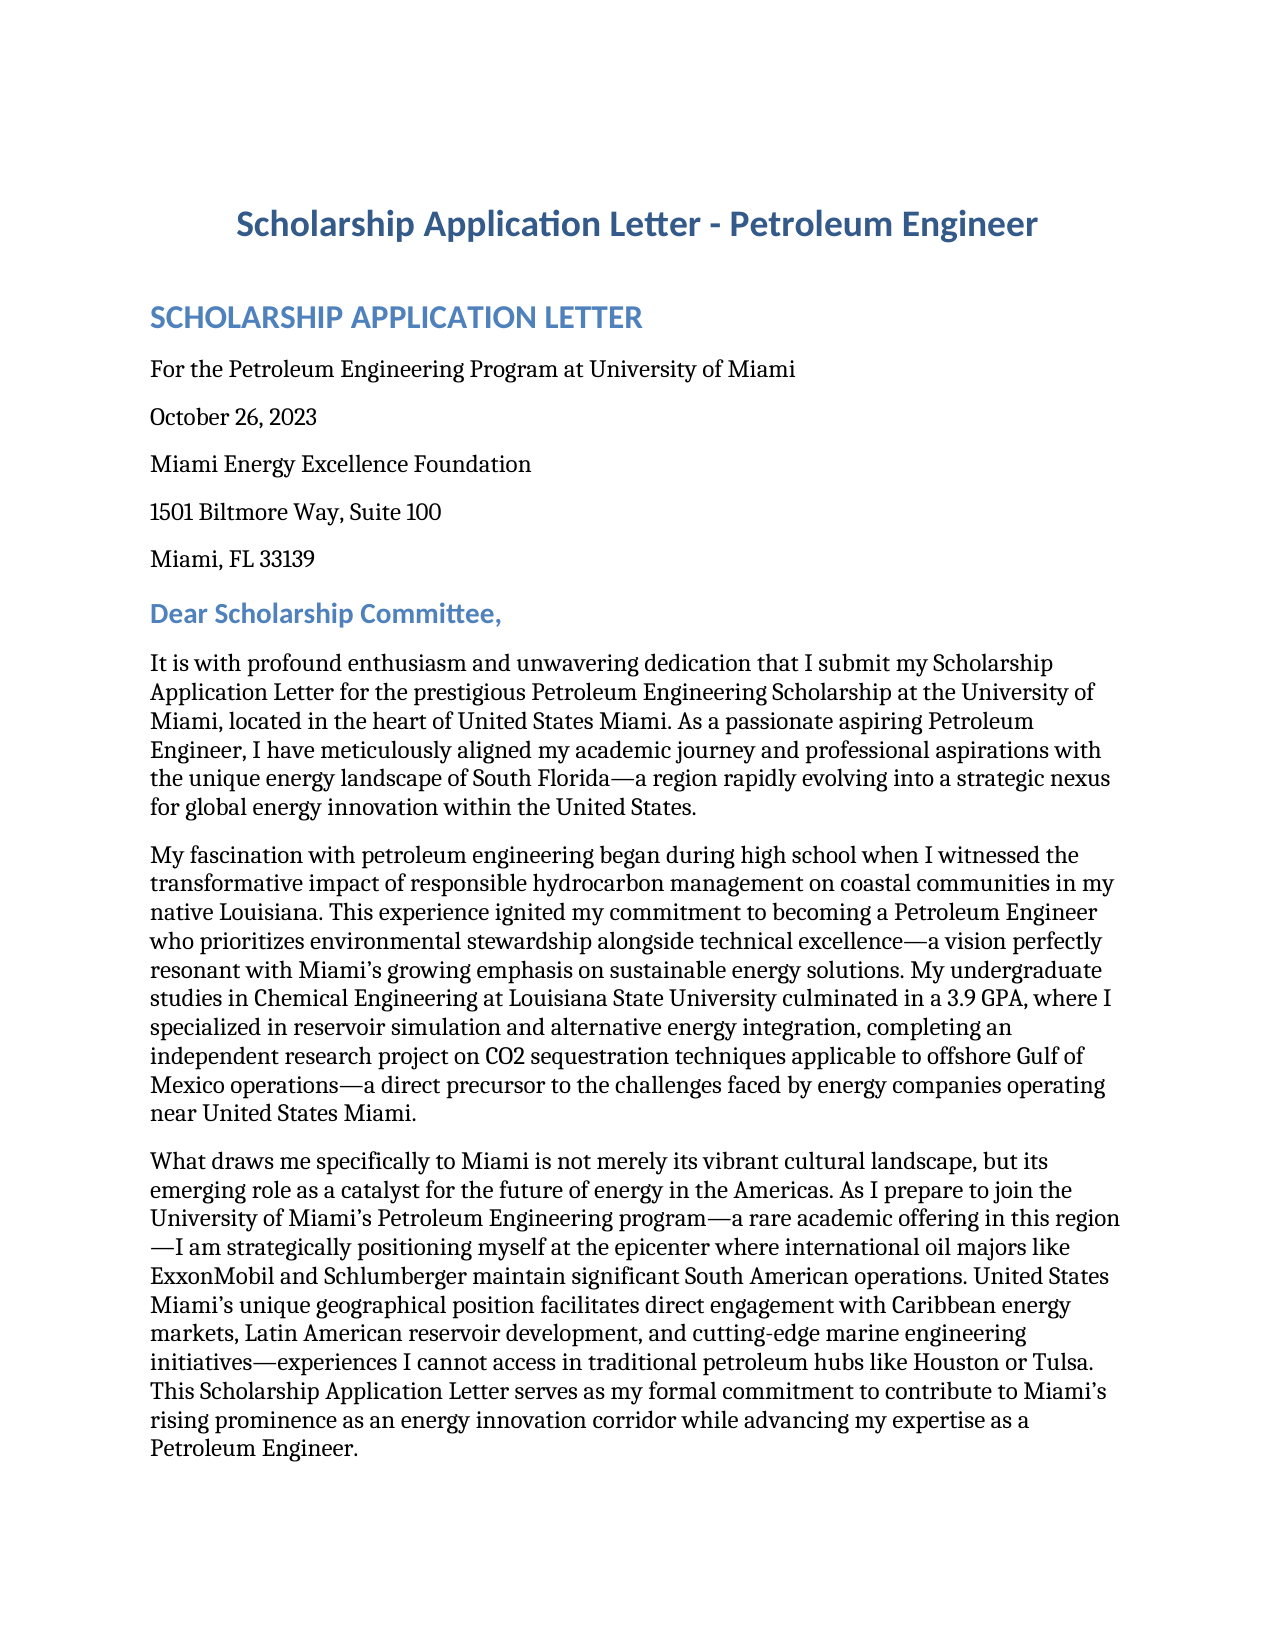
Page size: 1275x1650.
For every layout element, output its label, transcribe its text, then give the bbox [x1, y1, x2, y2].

text October 26, 2023 [150, 403, 1125, 432]
subtitle Dear Scholarship Committee, [150, 595, 1125, 631]
text Miami, FL 33139 [150, 545, 1125, 574]
text What draws me specifically to Miami is not merely its vibrant cultural landscape, but its emerging role as a catalyst for the future of energy in the Americas. As I prepare to join the University of Miami’s Petroleum Engineering program—a rare academic offering in this region—I am strategically positioning myself at the epicenter where international oil majors like ExxonMobil and Schlumberger maintain significant South American operations. United States Miami’s unique geographical position facilitates direct engagement with Caribbean energy markets, Latin American reservoir development, and cutting-edge marine engineering initiatives—experiences I cannot access in traditional petroleum hubs like Houston or Tulsa. This Scholarship Application Letter serves as my formal commitment to contribute to Miami’s rising prominence as an energy innovation corridor while advancing my expertise as a Petroleum Engineer. [150, 1147, 1125, 1463]
title Scholarship Application Letter - Petroleum Engineer [150, 200, 1125, 246]
text For the Petroleum Engineering Program at University of Miami [150, 355, 1125, 384]
text It is with profound enthusiasm and unwavering dedication that I submit my Scholarship Application Letter for the prestigious Petroleum Engineering Scholarship at the University of Miami, located in the heart of United States Miami. As a passionate aspiring Petroleum Engineer, I have meticulously aligned my academic journey and professional aspirations with the unique energy landscape of South Florida—a region rapidly evolving into a strategic nexus for global energy innovation within the United States. [150, 649, 1125, 822]
text Miami Energy Excellence Foundation [150, 450, 1125, 479]
text My fascination with petroleum engineering began during high school when I witnessed the transformative impact of responsible hydrocarbon management on coastal communities in my native Louisiana. This experience ignited my commitment to becoming a Petroleum Engineer who prioritizes environmental stewardship alongside technical excellence—a vision perfectly resonant with Miami’s growing emphasis on sustainable energy solutions. My undergraduate studies in Chemical Engineering at Louisiana State University culminated in a 3.9 GPA, where I specialized in reservoir simulation and alternative energy integration, completing an independent research project on CO2 sequestration techniques applicable to offshore Gulf of Mexico operations—a direct precursor to the challenges faced by energy companies operating near United States Miami. [150, 841, 1125, 1128]
text 1501 Biltmore Way, Suite 100 [150, 498, 1125, 527]
subtitle SCHOLARSHIP APPLICATION LETTER [150, 296, 1125, 337]
